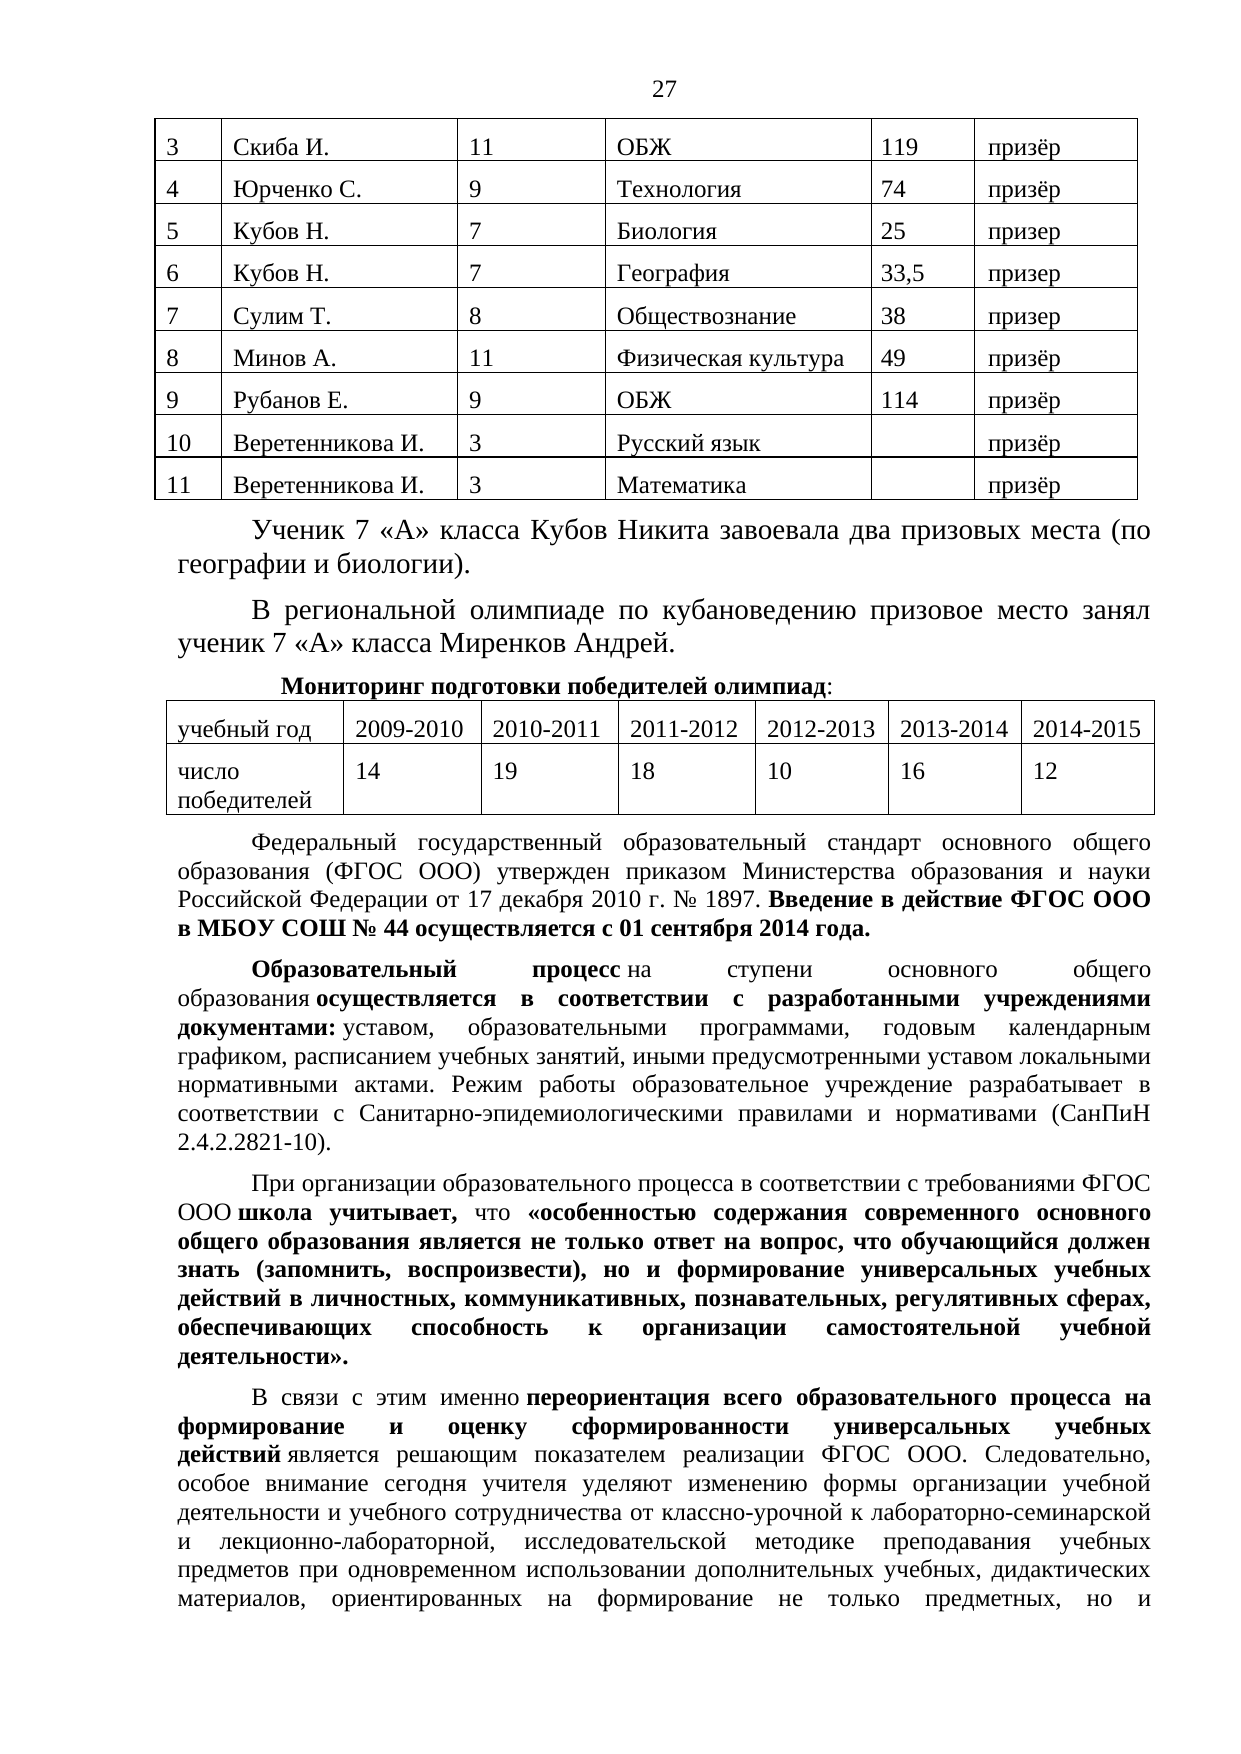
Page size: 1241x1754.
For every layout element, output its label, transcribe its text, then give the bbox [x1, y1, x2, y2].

table_cell 8 [156, 331, 221, 372]
table_cell Скиба И. [222, 119, 457, 160]
table_cell 5 [156, 204, 221, 245]
table_cell призёр [975, 161, 1137, 203]
text Ученик 7 «А» класса Кубов Никита завоевала два призовых места (по географии и биологии). [177, 512, 1152, 579]
table_cell призёр [975, 119, 1137, 160]
table_cell 7 [156, 288, 221, 329]
table_cell 38 [872, 288, 974, 329]
table_cell число победителей [167, 744, 343, 813]
table_header 2013-2014 [889, 701, 1021, 742]
table_cell 8 [458, 288, 605, 329]
table_cell 11 [458, 331, 605, 372]
table_cell Физическая культура [606, 331, 871, 372]
table_cell призёр [975, 415, 1137, 456]
table_cell 9 [458, 373, 605, 414]
table_cell Веретенникова И. [222, 458, 457, 499]
text Образовательный процесс на ступени основного общего образования осуществляется в соответствии с разработанными учреждениями документами: уставом, образовательными программами, годовым календарным графиком, расписанием учебных занятий, иными предусмотренными уставом локальными нормативными актами. Режим работы образовательное учреждение разрабатывает в соответствии с Санитарно-эпидемиологическими правилами и нормативами (СанПиН 2.4.2.2821-10). [177, 954, 1152, 1156]
table_header учебный год [167, 701, 343, 742]
text Мониторинг подготовки победителей олимпиад: [207, 671, 1152, 700]
table_cell 18 [619, 744, 755, 813]
table_cell Юрченко С. [222, 161, 457, 203]
table_cell 3 [458, 458, 605, 499]
table_cell [872, 415, 974, 456]
table_cell 11 [458, 119, 605, 160]
table_header 2010-2011 [482, 701, 618, 742]
table_header 2009-2010 [344, 701, 481, 742]
table_cell 74 [872, 161, 974, 203]
text Федеральный государственный образовательный стандарт основного общего образования (ФГОС ООО) утвержден приказом Министерства образования и науки Российской Федерации от 17 декабря 2010 г. № 1897. Введение в действие ФГОС ООО в МБОУ СОШ № 44 осуществляется с 01 сентября 2014 года. [177, 827, 1152, 942]
table_cell [872, 458, 974, 499]
table_cell призер [975, 246, 1137, 287]
table_cell призер [975, 204, 1137, 245]
table_cell Рубанов Е. [222, 373, 457, 414]
table_cell ОБЖ [606, 373, 871, 414]
table_cell 25 [872, 204, 974, 245]
table_cell 12 [1022, 744, 1154, 813]
table_cell География [606, 246, 871, 287]
table_cell 7 [458, 246, 605, 287]
table_cell призёр [975, 331, 1137, 372]
table_cell 6 [156, 246, 221, 287]
table_cell 9 [156, 373, 221, 414]
table_cell Обществознание [606, 288, 871, 329]
text В региональной олимпиаде по кубановедению призовое место занял ученик 7 «А» класса Миренков Андрей. [177, 592, 1152, 659]
table_cell 19 [482, 744, 618, 813]
table_header 2011-2012 [619, 701, 755, 742]
table_cell 11 [156, 458, 221, 499]
table_header 2012-2013 [756, 701, 888, 742]
table_cell призёр [975, 373, 1137, 414]
table_cell 10 [756, 744, 888, 813]
table_cell Биология [606, 204, 871, 245]
table_cell призер [975, 288, 1137, 329]
table_cell 119 [872, 119, 974, 160]
table_cell Кубов Н. [222, 204, 457, 245]
table_cell призёр [975, 458, 1137, 499]
table_cell Минов А. [222, 331, 457, 372]
table_cell 3 [156, 119, 221, 160]
table_cell 10 [156, 415, 221, 456]
table_cell 9 [458, 161, 605, 203]
table_cell Математика [606, 458, 871, 499]
table_cell 4 [156, 161, 221, 203]
table_cell Веретенникова И. [222, 415, 457, 456]
table_cell 14 [344, 744, 481, 813]
table_cell Сулим Т. [222, 288, 457, 329]
table_cell Кубов Н. [222, 246, 457, 287]
text При организации образовательного процесса в соответствии с требованиями ФГОС ООО школа учитывает, что «особенностью содержания современного основного общего образования является не только ответ на вопрос, что обучающийся должен знать (запомнить, воспроизвести), но и формирование универсальных учебных действий в личностных, коммуникативных, познавательных, регулятивных сферах, обеспечивающих способность к организации самостоятельной учебной деятельности». [177, 1168, 1152, 1369]
table_cell 33,5 [872, 246, 974, 287]
table_cell 7 [458, 204, 605, 245]
table_cell 49 [872, 331, 974, 372]
table_cell 114 [872, 373, 974, 414]
table_header 2014-2015 [1022, 701, 1154, 742]
table_cell 3 [458, 415, 605, 456]
table_cell Технология [606, 161, 871, 203]
table_cell 16 [889, 744, 1021, 813]
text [177, 1382, 1152, 1612]
table_cell ОБЖ [606, 119, 871, 160]
table_cell Русский язык [606, 415, 871, 456]
